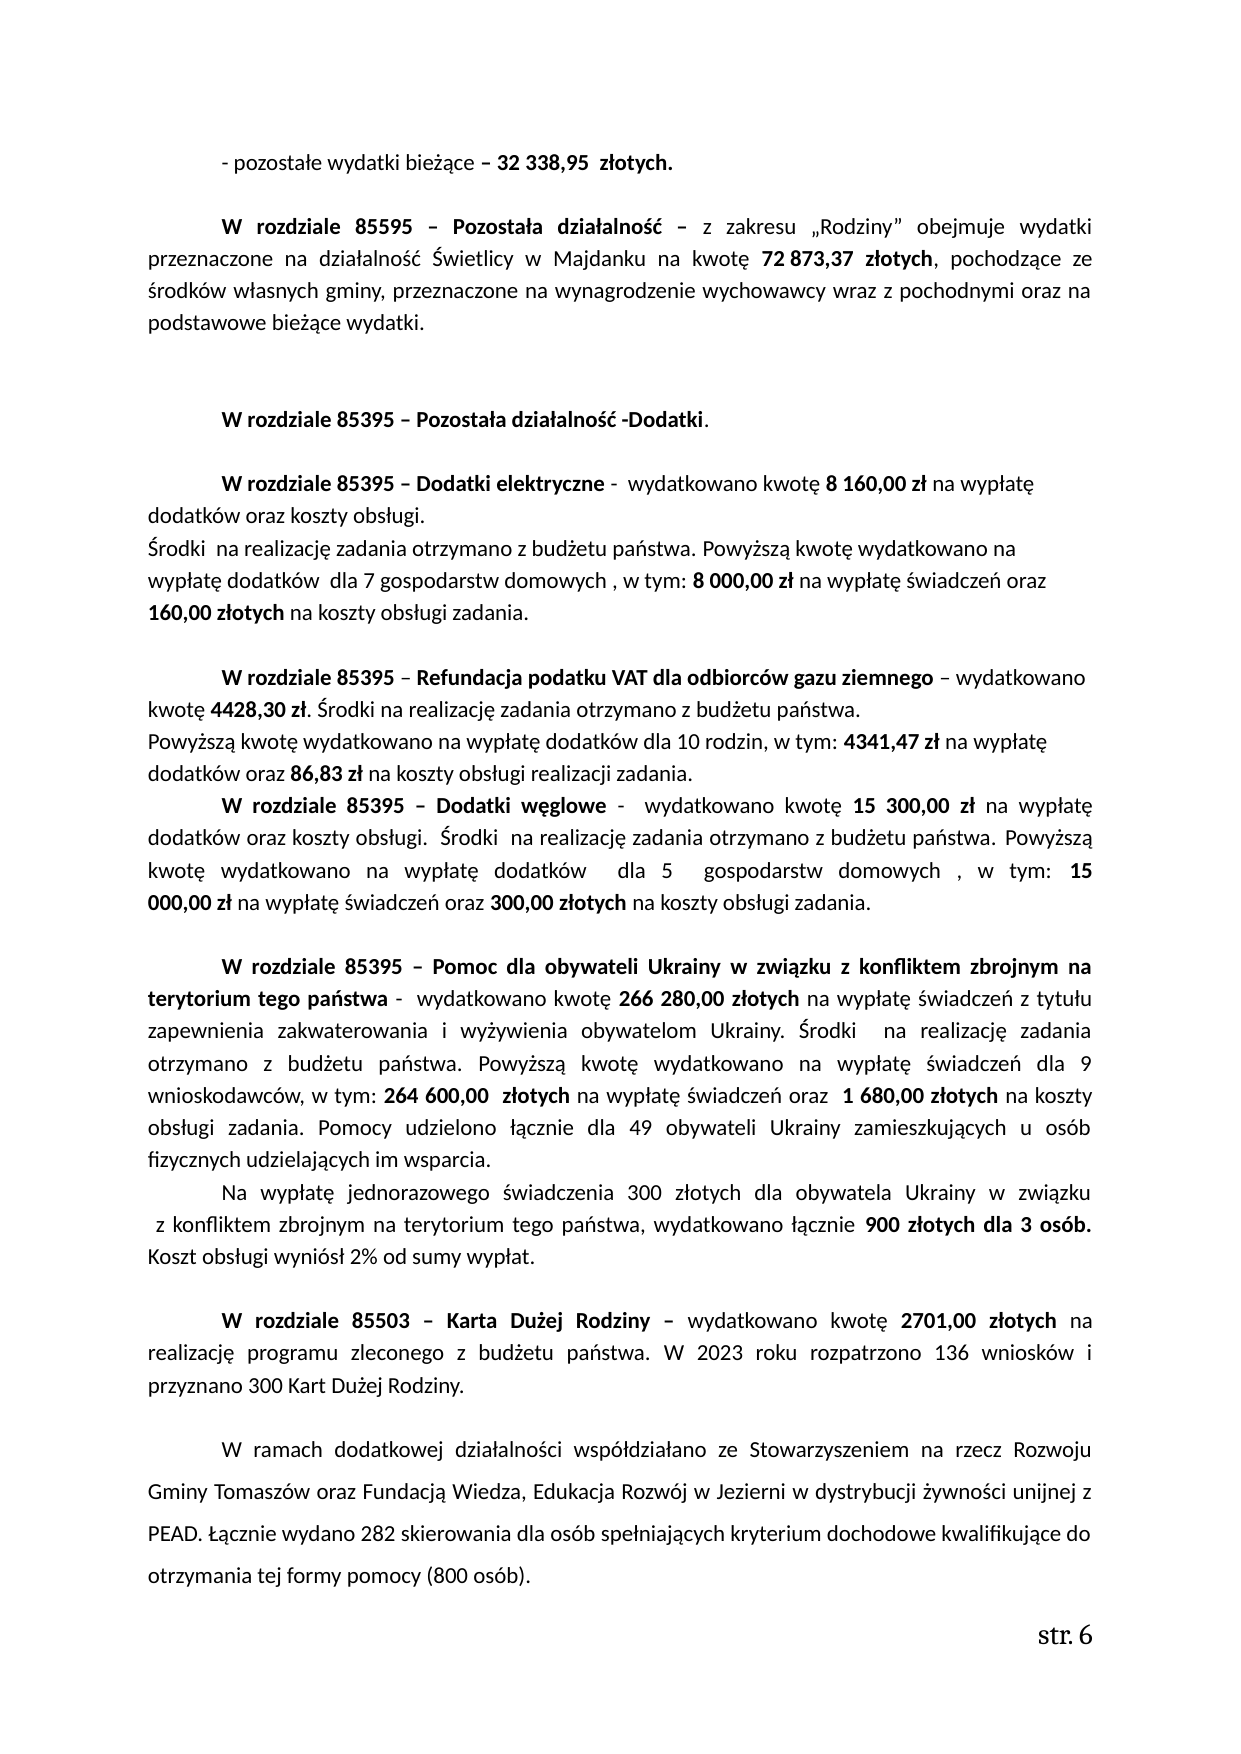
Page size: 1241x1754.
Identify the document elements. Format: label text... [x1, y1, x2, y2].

text Na wypłatę jednorazowego świadczenia 300 złotych dla obywatela Ukrainy w związku z konfliktem zbrojnym na terytorium tego państwa, wydatkowano łącznie 900 złotych dla 3 osób. Koszt obsługi wyniósł 2% od sumy wypłat. [148, 1178, 1093, 1270]
text - pozostałe wydatki bieżące – 32 338,95 złotych. [221, 148, 1093, 176]
text W rozdziale 85503 – Karta Dużej Rodziny – wydatkowano kwotę 2701,00 złotych na realizację programu zleconego z budżetu państwa. W 2023 roku rozpatrzono 136 wniosków i przyznano 300 Kart Dużej Rodziny. [148, 1306, 1093, 1399]
text W rozdziale 85395 – Dodatki węglowe - wydatkowano kwotę 15 300,00 zł na wypłatę dodatków oraz koszty obsługi. Środki na realizację zadania otrzymano z budżetu państwa. Powyższą kwotę wydatkowano na wypłatę dodatków dla 5 gospodarstw domowych , w tym: 15 000,00 zł na wypłatę świadczeń oraz 300,00 złotych na koszty obsługi zadania. [148, 791, 1093, 916]
text W ramach dodatkowej działalności współdziałano ze Stowarzyszeniem na rzecz Rozwoju Gminy Tomaszów oraz Fundacją Wiedza, Edukacja Rozwój w Jezierni w dystrybucji żywności unijnej z PEAD. Łącznie wydano 282 skierowania dla osób spełniających kryterium dochodowe kwalifikujące do otrzymania tej formy pomocy (800 osób). [148, 1435, 1093, 1589]
text W rozdziale 85595 – Pozostała działalność – z zakresu „Rodziny” obejmuje wydatki przeznaczone na działalność Świetlicy w Majdanku na kwotę 72 873,37 złotych, pochodzące ze środków własnych gminy, przeznaczone na wynagrodzenie wychowawcy wraz z pochodnymi oraz na podstawowe bieżące wydatki. [148, 212, 1093, 337]
text W rozdziale 85395 – Pomoc dla obywateli Ukrainy w związku z konfliktem zbrojnym na terytorium tego państwa - wydatkowano kwotę 266 280,00 złotych na wypłatę świadczeń z tytułu zapewnienia zakwaterowania i wyżywienia obywatelom Ukrainy. Środki na realizację zadania otrzymano z budżetu państwa. Powyższą kwotę wydatkowano na wypłatę świadczeń dla 9 wnioskodawców, w tym: 264 600,00 złotych na wypłatę świadczeń oraz 1 680,00 złotych na koszty obsługi zadania. Pomocy udzielono łącznie dla 49 obywateli Ukrainy zamieszkujących u osób fizycznych udzielających im wsparcia. [148, 952, 1093, 1173]
text W rozdziale 85395 – Pozostała działalność -Dodatki. [148, 405, 1093, 433]
text W rozdziale 85395 – Dodatki elektryczne - wydatkowano kwotę 8 160,00 zł na wypłatę dodatków oraz koszty obsługi. Środki na realizację zadania otrzymano z budżetu państwa. Powyższą kwotę wydatkowano na wypłatę dodatków dla 7 gospodarstw domowych , w tym: 8 000,00 zł na wypłatę świadczeń oraz 160,00 złotych na koszty obsługi zadania. W rozdziale 85395 – Refundacja podatku VAT dla odbiorców gazu ziemnego – wydatkowano kwotę 4428,30 zł. Środki na realizację zadania otrzymano z budżetu państwa. Powyższą kwotę wydatkowano na wypłatę dodatków dla 10 rodzin, w tym: 4341,47 zł na wypłatę dodatków oraz 86,83 zł na koszty obsługi realizacji zadania. [148, 469, 1093, 787]
